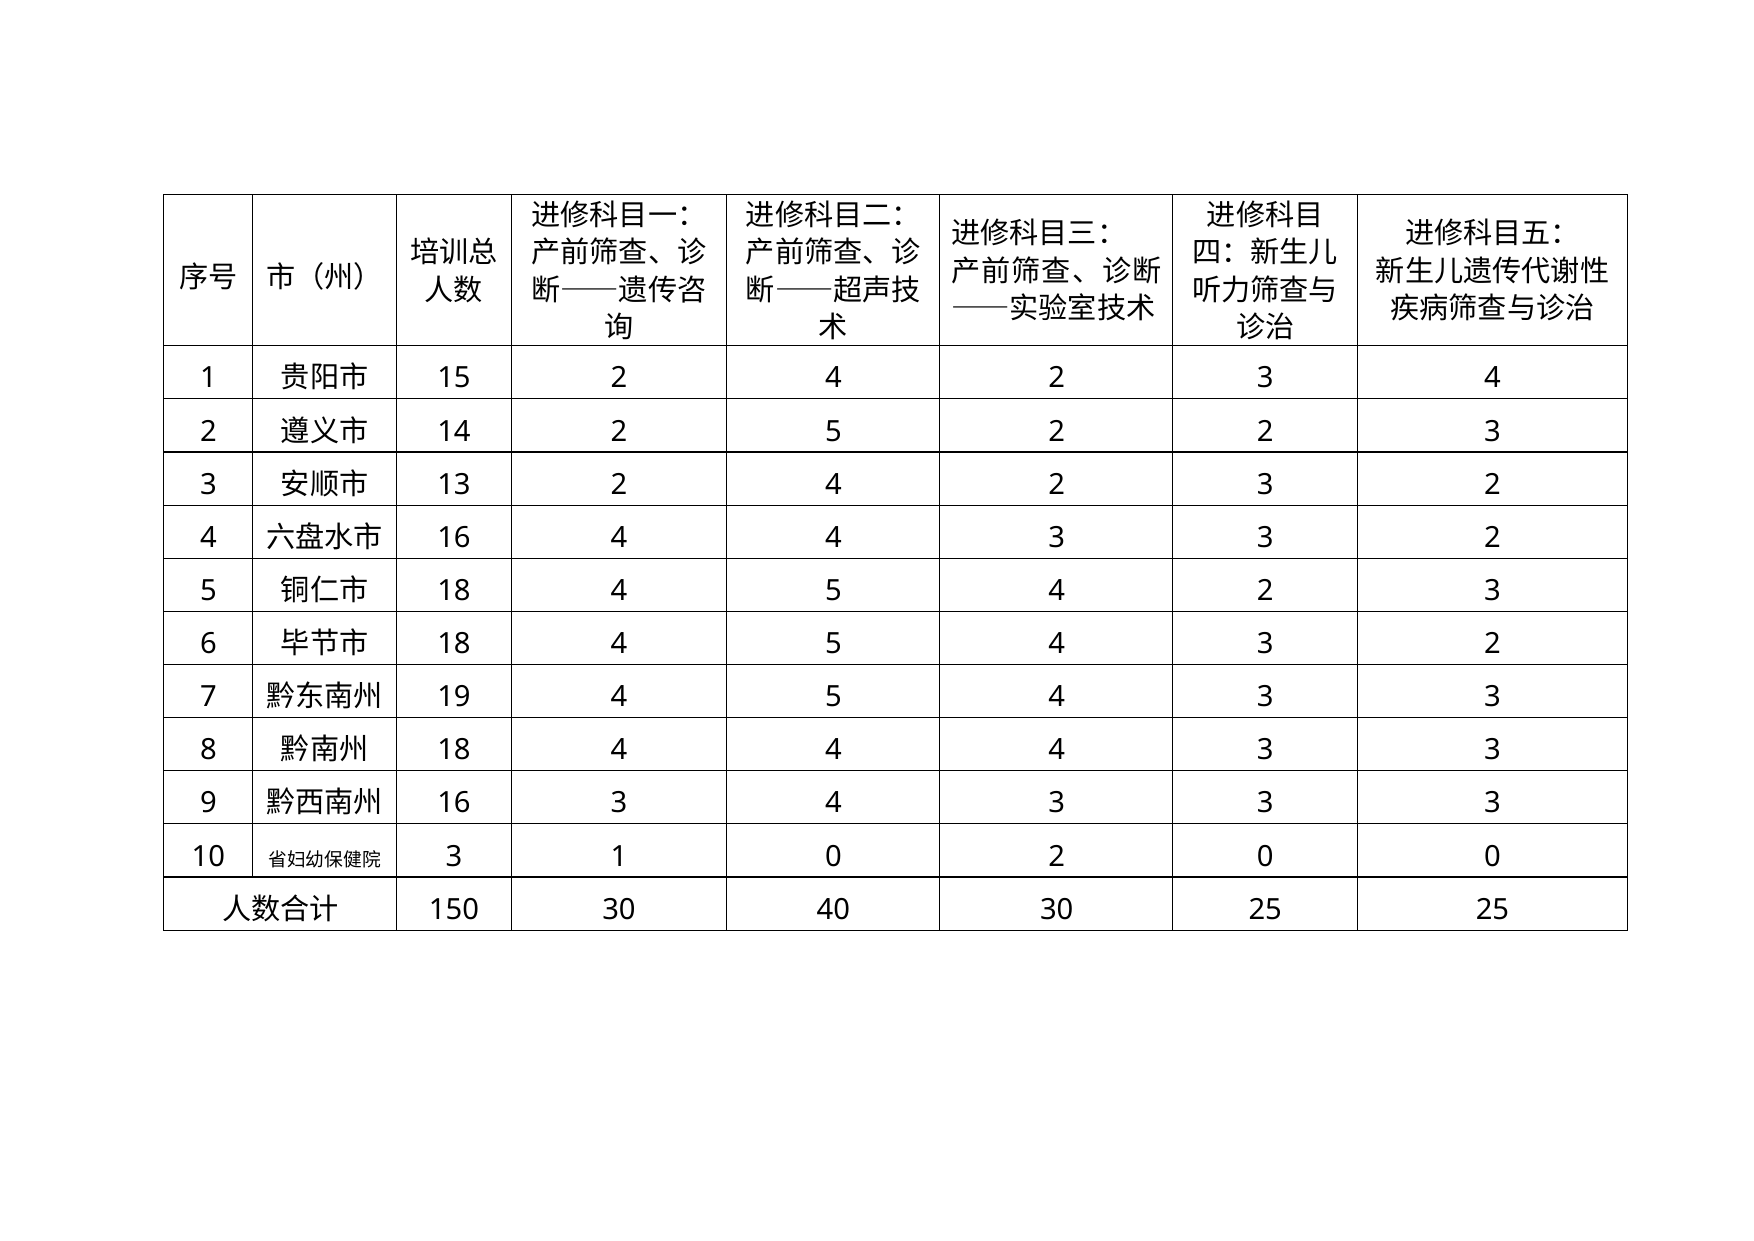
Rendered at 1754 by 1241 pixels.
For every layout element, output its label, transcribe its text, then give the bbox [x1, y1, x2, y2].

table_cell 4 [164, 506, 252, 558]
table_cell 4 [727, 346, 939, 398]
table_cell 4 [512, 559, 726, 611]
table_cell 3 [164, 453, 252, 504]
table_cell 6 [164, 612, 252, 664]
table_cell 13 [397, 453, 511, 504]
table_cell 2 [1173, 399, 1357, 451]
table_cell 2 [940, 399, 1172, 451]
table_cell 1 [164, 346, 252, 398]
table_cell 18 [397, 718, 511, 770]
table_cell 2 [512, 346, 726, 398]
table_cell 19 [397, 665, 511, 717]
table_cell 5 [727, 665, 939, 717]
table_cell 2 [1358, 506, 1627, 558]
table_cell 4 [512, 665, 726, 717]
table_cell 2 [164, 399, 252, 451]
table_cell 4 [940, 718, 1172, 770]
table_cell 3 [940, 771, 1172, 823]
table_cell 3 [1358, 718, 1627, 770]
table_cell 3 [940, 506, 1172, 558]
table_cell 1 [512, 824, 726, 876]
table_cell 2 [512, 399, 726, 451]
table_cell 40 [727, 878, 939, 929]
table_cell 5 [164, 559, 252, 611]
table_cell 4 [940, 612, 1172, 664]
table_cell 0 [727, 824, 939, 876]
table_cell 15 [397, 346, 511, 398]
table_header 进修科目二： 产前筛查、诊断——超声技术 [727, 195, 939, 345]
table_cell 3 [397, 824, 511, 876]
table_cell 4 [727, 506, 939, 558]
table_cell 25 [1173, 878, 1357, 929]
table_cell 2 [1173, 559, 1357, 611]
table_cell 3 [512, 771, 726, 823]
table_cell 3 [1173, 665, 1357, 717]
table_cell 30 [940, 878, 1172, 929]
table_cell 150 [397, 878, 511, 929]
table_cell 4 [727, 771, 939, 823]
table_cell 0 [1358, 824, 1627, 876]
table_cell 3 [1358, 771, 1627, 823]
table_cell 2 [1358, 453, 1627, 504]
table_cell 人数合计 [164, 878, 396, 929]
table_cell 2 [1358, 612, 1627, 664]
table_cell 4 [1358, 346, 1627, 398]
table_cell 省妇幼保健院 [253, 824, 396, 876]
table_cell 2 [940, 453, 1172, 504]
table_cell 4 [512, 506, 726, 558]
table_cell 14 [397, 399, 511, 451]
table_cell 3 [1173, 506, 1357, 558]
table_cell 3 [1173, 346, 1357, 398]
table_cell 9 [164, 771, 252, 823]
table_cell 25 [1358, 878, 1627, 929]
table_cell 黔东南州 [253, 665, 396, 717]
table_cell 2 [512, 453, 726, 504]
table_cell 18 [397, 612, 511, 664]
table_cell 2 [940, 346, 1172, 398]
table_header 市（州） [253, 195, 396, 345]
table_cell 贵阳市 [253, 346, 396, 398]
table_header 序号 [164, 195, 252, 345]
table_cell 5 [727, 559, 939, 611]
table_header 进修科目三： 产前筛查、诊断——实验室技术 [940, 195, 1172, 345]
table_cell 0 [1173, 824, 1357, 876]
table_cell 3 [1358, 559, 1627, 611]
table_cell 安顺市 [253, 453, 396, 504]
table_cell 30 [512, 878, 726, 929]
table_cell 4 [512, 718, 726, 770]
table_cell 3 [1173, 771, 1357, 823]
table_cell 5 [727, 612, 939, 664]
table_cell 3 [1173, 453, 1357, 504]
table_cell 8 [164, 718, 252, 770]
table_cell 4 [512, 612, 726, 664]
table_header 进修科目四：新生儿听力筛查与诊治 [1173, 195, 1357, 345]
table_cell 六盘水市 [253, 506, 396, 558]
table_header 培训总人数 [397, 195, 511, 345]
table_cell 18 [397, 559, 511, 611]
table_cell 遵义市 [253, 399, 396, 451]
table_header 进修科目五： 新生儿遗传代谢性疾病筛查与诊治 [1358, 195, 1627, 345]
table_cell 4 [727, 453, 939, 504]
table_cell 4 [940, 559, 1172, 611]
table_cell 3 [1358, 399, 1627, 451]
table_cell 7 [164, 665, 252, 717]
table_cell 16 [397, 506, 511, 558]
table_cell 毕节市 [253, 612, 396, 664]
table_cell 3 [1173, 718, 1357, 770]
table_cell 铜仁市 [253, 559, 396, 611]
table_cell 3 [1173, 612, 1357, 664]
table_cell 16 [397, 771, 511, 823]
table_cell 黔南州 [253, 718, 396, 770]
table_header 进修科目一： 产前筛查、诊断——遗传咨询 [512, 195, 726, 345]
table_cell 5 [727, 399, 939, 451]
table_cell 4 [940, 665, 1172, 717]
table_cell 10 [164, 824, 252, 876]
table_cell 2 [940, 824, 1172, 876]
table_cell 3 [1358, 665, 1627, 717]
table_cell 4 [727, 718, 939, 770]
table_cell 黔西南州 [253, 771, 396, 823]
